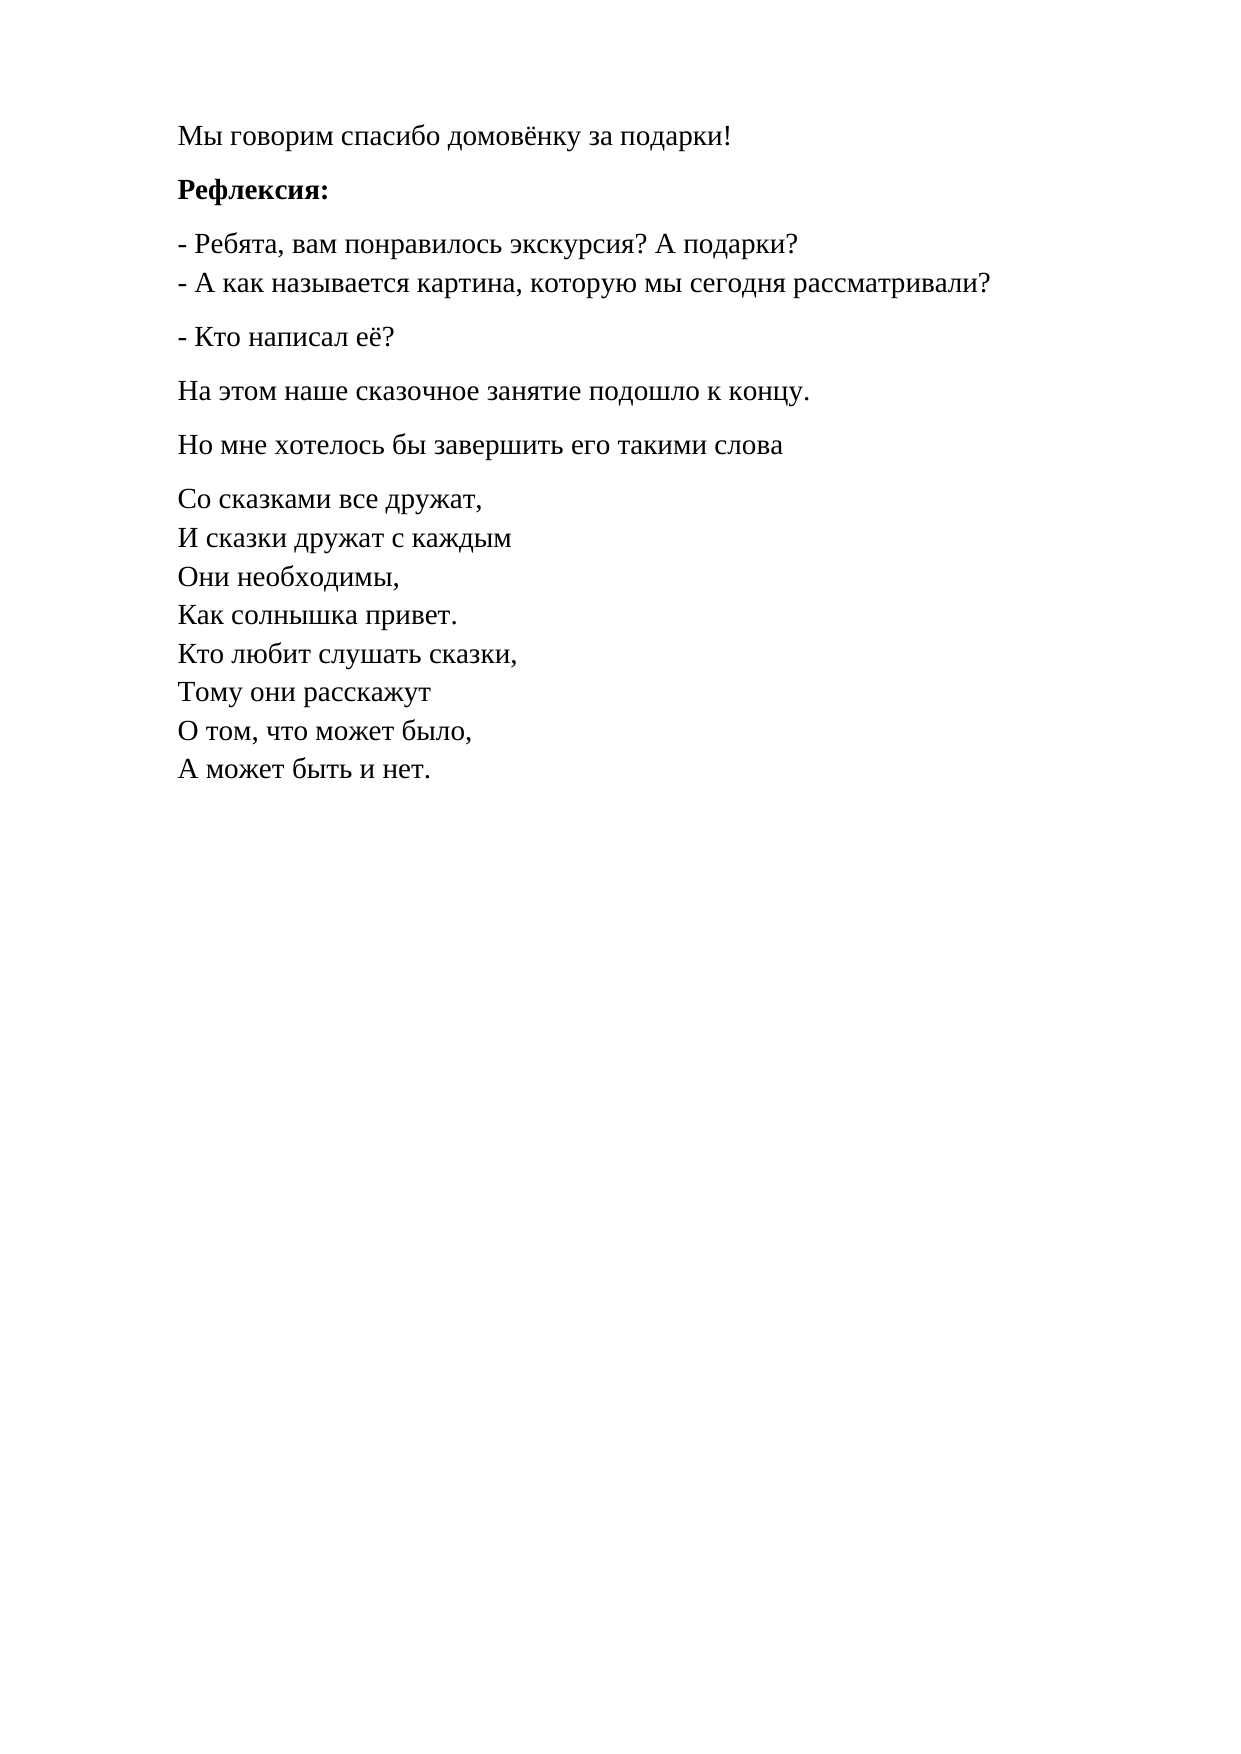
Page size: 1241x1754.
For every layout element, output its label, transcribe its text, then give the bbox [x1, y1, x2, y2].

text Рефлексия: [177, 172, 1152, 206]
text На этом наше сказочное занятие подошло к концу. [177, 373, 1152, 407]
text Со сказками все дружат, И сказки дружат с каждым Они необходимы, Как солнышка привет. Кто любит слушать сказки, Тому они расскажут О том, что может было, А может быть и нет. [177, 482, 1152, 785]
text Но мне хотелось бы завершить его такими слова [177, 427, 1152, 461]
text - Кто написал её? [177, 319, 1152, 353]
text - Ребята, вам понравилось экскурсия? А подарки? - А как называется картина, которую мы сегодня рассматривали? [177, 226, 1152, 298]
text Мы говорим спасибо домовёнку за подарки! [177, 118, 1152, 152]
